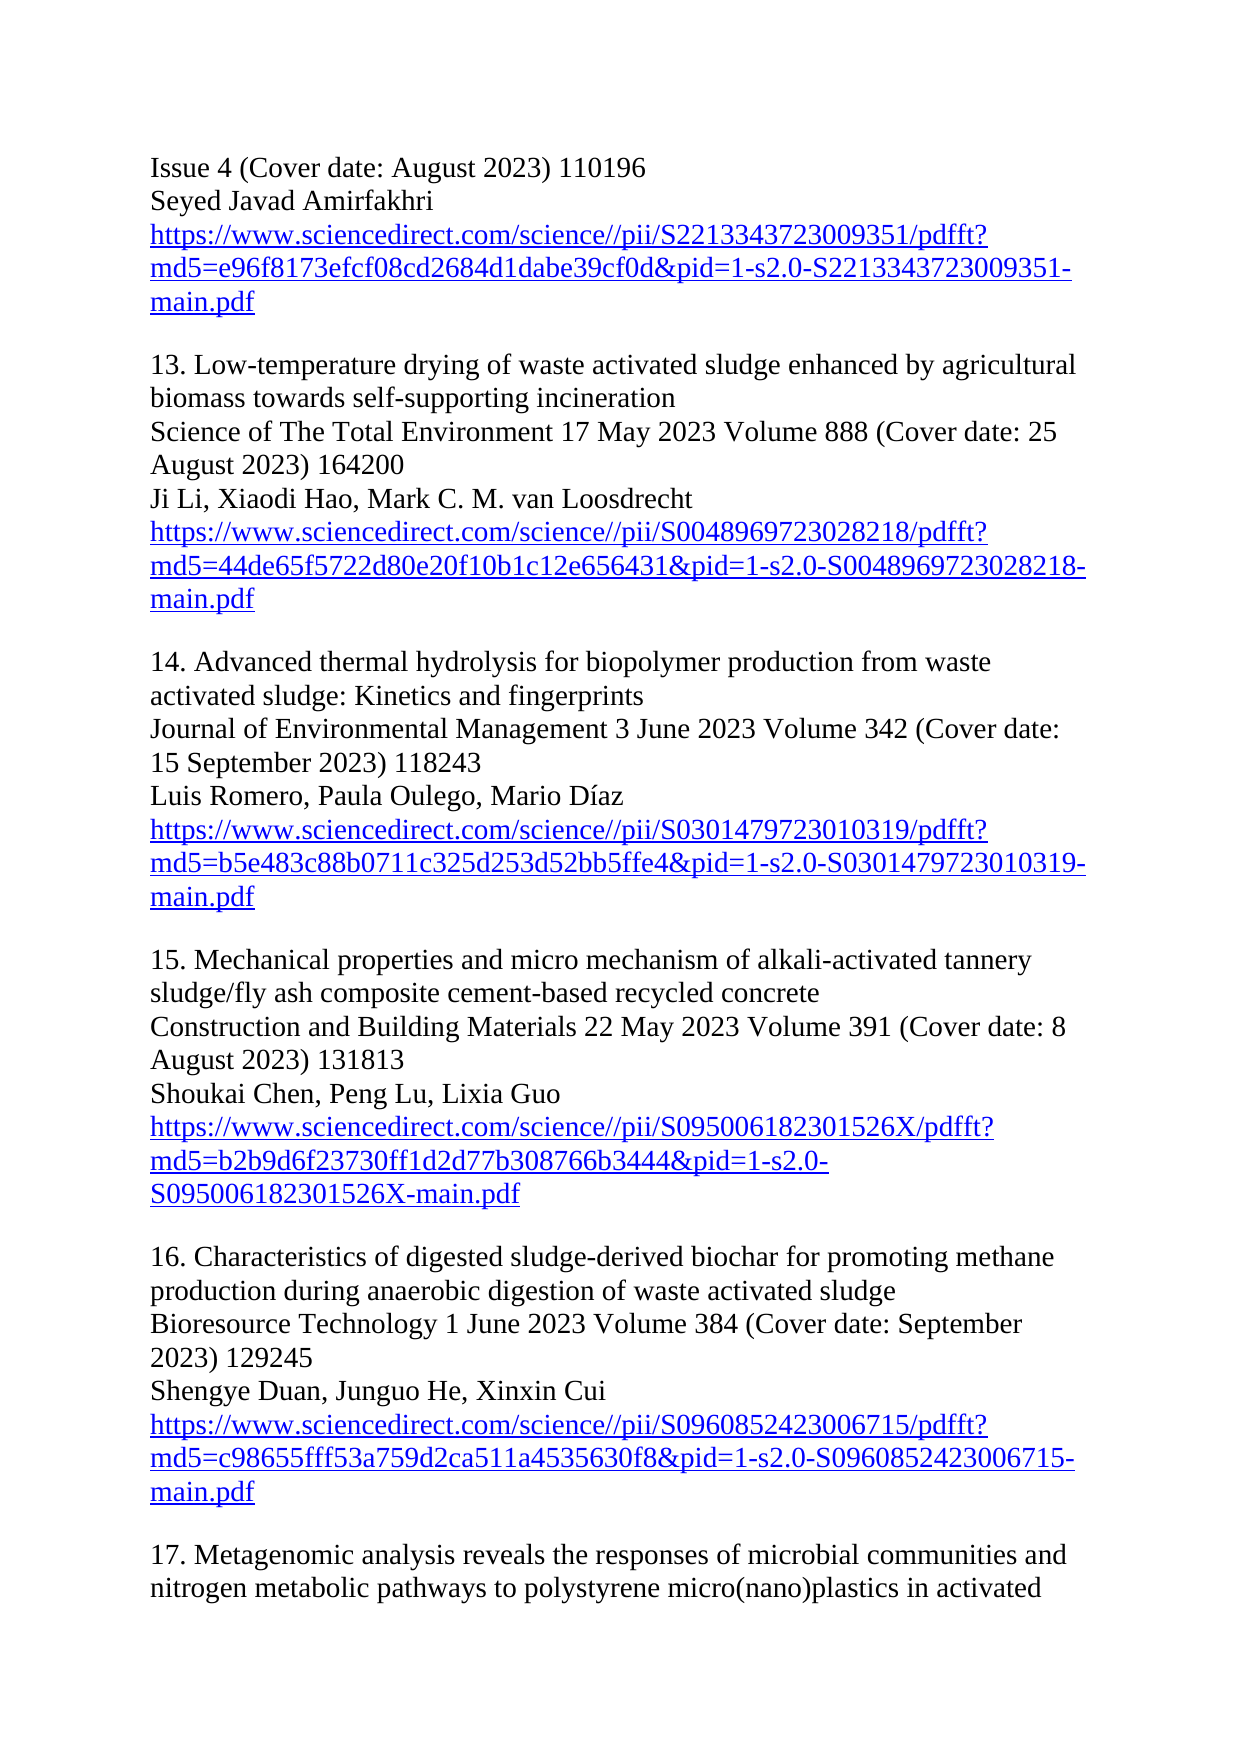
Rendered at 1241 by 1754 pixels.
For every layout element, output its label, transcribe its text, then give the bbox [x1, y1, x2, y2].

text 13. Low-temperature drying of waste activated sludge enhanced by agricultural biomass towards self-supporting incineration Science of The Total Environment 17 May 2023 Volume 888 (Cover date: 25 August 2023) 164200 Ji Li, Xiaodi Hao, Mark C. M. van Loosdrecht https://www.sciencedirect.com/science//pii/S0048969723028218/pdfft?md5=44de65f5722d80e20f10b1c12e656431&pid=1-s2.0-S0048969723028218-main.pdf [150, 347, 1090, 615]
text 16. Characteristics of digested sludge-derived biochar for promoting methane production during anaerobic digestion of waste activated sludge Bioresource Technology 1 June 2023 Volume 384 (Cover date: September 2023) 129245 Shengye Duan, Junguo He, Xinxin Cui https://www.sciencedirect.com/science//pii/S0960852423006715/pdfft?md5=c98655fff53a759d2ca511a4535630f8&pid=1-s2.0-S0960852423006715-main.pdf [150, 1239, 1090, 1508]
text 14. Advanced thermal hydrolysis for biopolymer production from waste activated sludge: Kinetics and fingerprints Journal of Environmental Management 3 June 2023 Volume 342 (Cover date: 15 September 2023) 118243 Luis Romero, Paula Oulego, Mario Díaz https://www.sciencedirect.com/science//pii/S0301479723010319/pdfft?md5=b5e483c88b0711c325d253d52bb5ffe4&pid=1-s2.0-S0301479723010319-main.pdf [150, 644, 1090, 913]
text 15. Mechanical properties and micro mechanism of alkali-activated tannery sludge/fly ash composite cement-based recycled concrete Construction and Building Materials 22 May 2023 Volume 391 (Cover date: 8 August 2023) 131813 Shoukai Chen, Peng Lu, Lixia Guo https://www.sciencedirect.com/science//pii/S095006182301526X/pdfft?md5=b2b9d6f23730ff1d2d77b308766b3444&pid=1-s2.0-S095006182301526X-main.pdf [150, 942, 1090, 1210]
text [150, 150, 1090, 318]
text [150, 1537, 1090, 1604]
